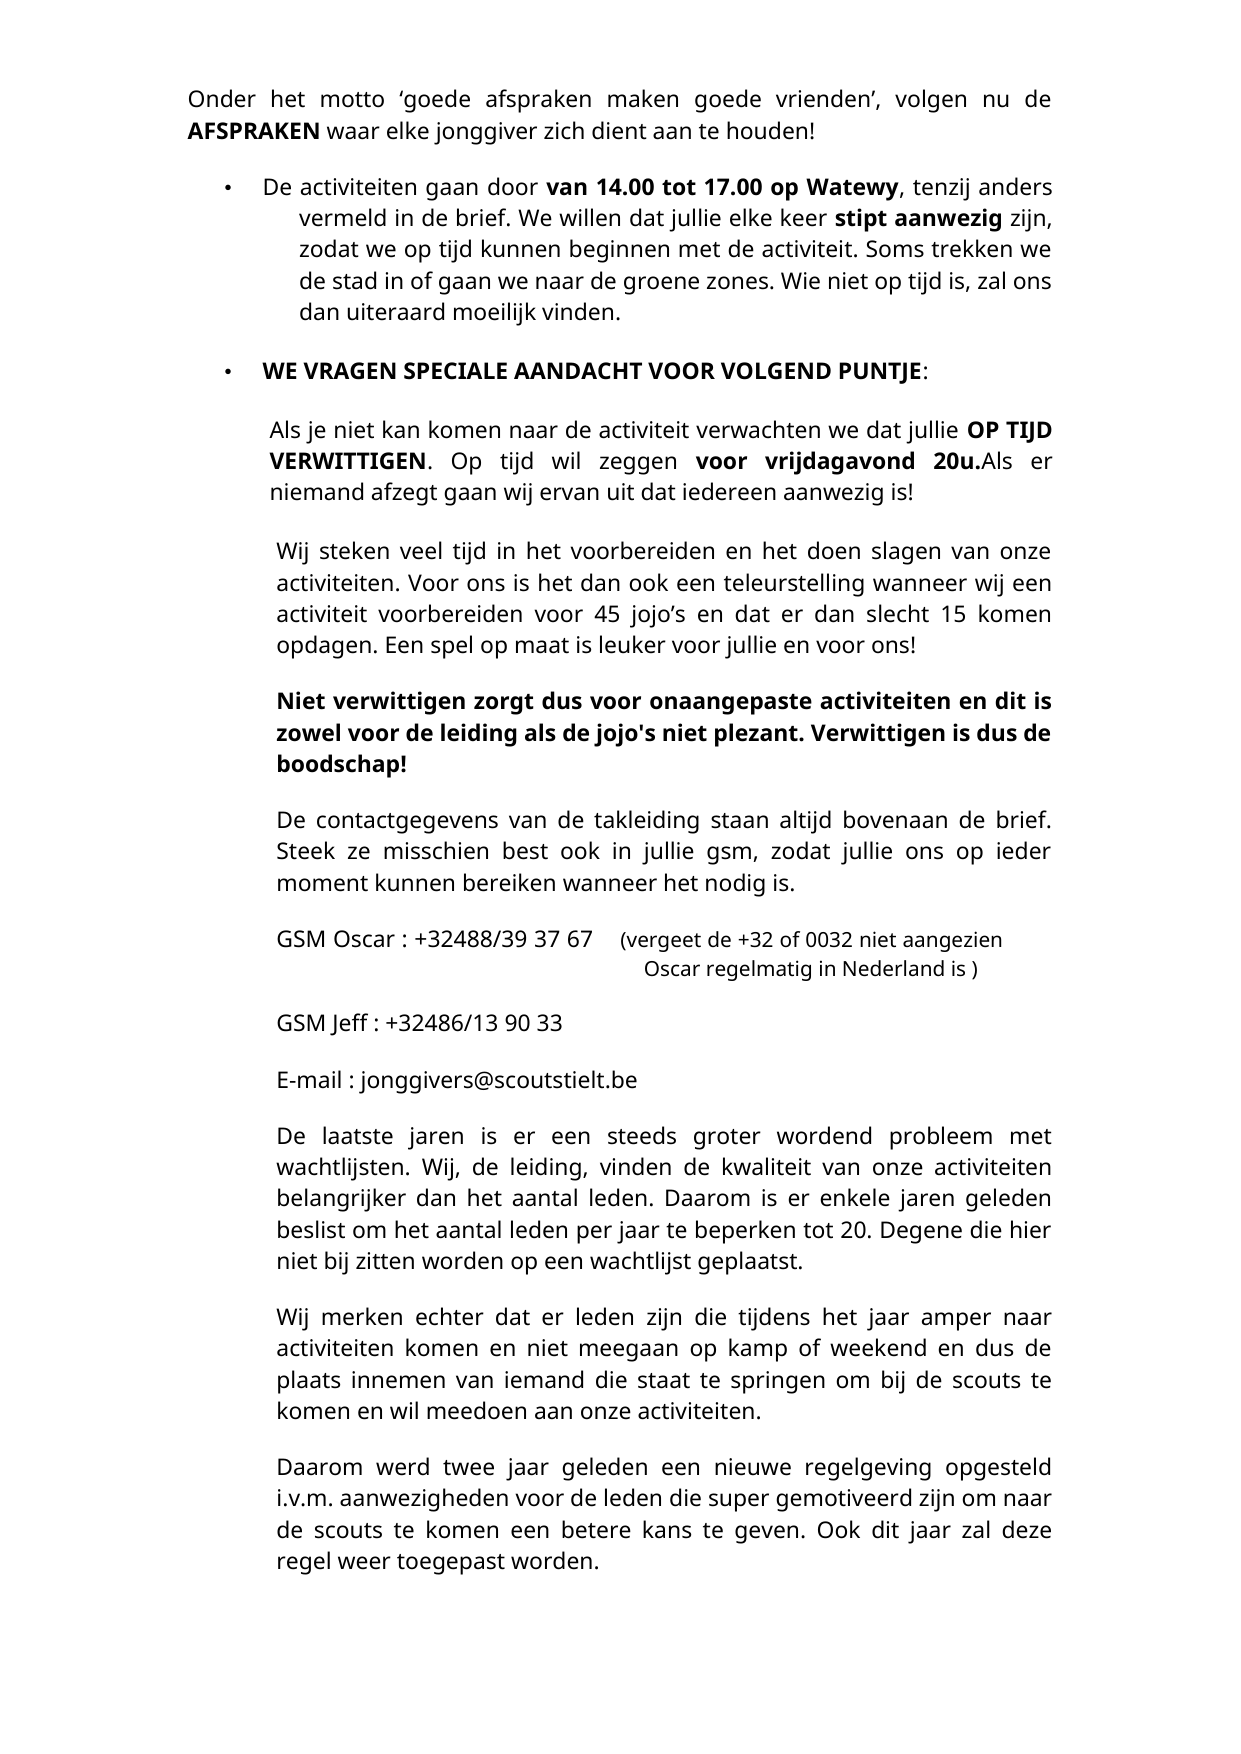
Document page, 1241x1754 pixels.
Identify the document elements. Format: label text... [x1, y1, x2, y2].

text GSM Jeff : +32486/13 90 33 [276, 1007, 1053, 1039]
text De contactgegevens van de takleiding staan altijd bovenaan de brief. Steek ze misschien best ook in jullie gsm, zodat jullie ons op ieder moment kunnen bereiken wanneer het nodig is. [276, 804, 1053, 898]
text Wij steken veel tijd in het voorbereiden en het doen slagen van onze activiteiten. Voor ons is het dan ook een teleurstelling wanneer wij een activiteit voorbereiden voor 45 jojo’s en dat er dan slecht 15 komen opdagen. Een spel op maat is leuker voor jullie en voor ons! [276, 535, 1053, 660]
text Niet verwittigen zorgt dus voor onaangepaste activiteiten en dit is zowel voor de leiding als de jojo's niet plezant. Verwittigen is dus de boodschap! [276, 685, 1053, 779]
text De laatste jaren is er een steeds groter wordend probleem met wachtlijsten. Wij, de leiding, vinden de kwaliteit van onze activiteiten belangrijker dan het aantal leden. Daarom is er enkele jaren geleden beslist om het aantal leden per jaar te beperken tot 20. Degene die hier niet bij zitten worden op een wachtlijst geplaatst. [276, 1120, 1053, 1276]
text E-mail : jonggivers@scoutstielt.be [276, 1064, 1053, 1095]
text GSM Oscar : +32488/39 37 67 (vergeet de +32 of 0032 niet aangezien Oscar regelmatig in Nederland is ) [276, 923, 1053, 982]
text Als je niet kan komen naar de activiteit verwachten we dat jullie OP TIJD VERWITTIGEN. Op tijd wil zeggen voor vrijdagavond 20u.Als er niemand afzegt gaan wij ervan uit dat iedereen aanwezig is! [269, 414, 1053, 507]
list De activiteiten gaan door van 14.00 tot 17.00 op Watewy, tenzij anders vermeld in de brief. We willen dat jullie elke keer stipt aanwezig zijn, zodat we op tijd kunnen beginnen met de activiteit. Soms trekken we de stad in of gaan we naar de groene zones. Wie niet op tijd is, zal ons dan uiteraard moeilijk vinden. [224, 171, 1053, 327]
list WE VRAGEN SPECIALE AANDACHT VOOR VOLGEND PUNTJE: [224, 355, 1053, 386]
text Onder het motto ‘goede afspraken maken goede vrienden’, volgen nu de AFSPRAKEN waar elke jonggiver zich dient aan te houden! [187, 83, 1053, 146]
text Daarom werd twee jaar geleden een nieuwe regelgeving opgesteld i.v.m. aanwezigheden voor de leden die super gemotiveerd zijn om naar de scouts te komen een betere kans te geven. Ook dit jaar zal deze regel weer toegepast worden. [276, 1451, 1053, 1576]
text Wij merken echter dat er leden zijn die tijdens het jaar amper naar activiteiten komen en niet meegaan op kamp of weekend en dus de plaats innemen van iemand die staat te springen om bij de scouts te komen en wil meedoen aan onze activiteiten. [276, 1301, 1053, 1426]
